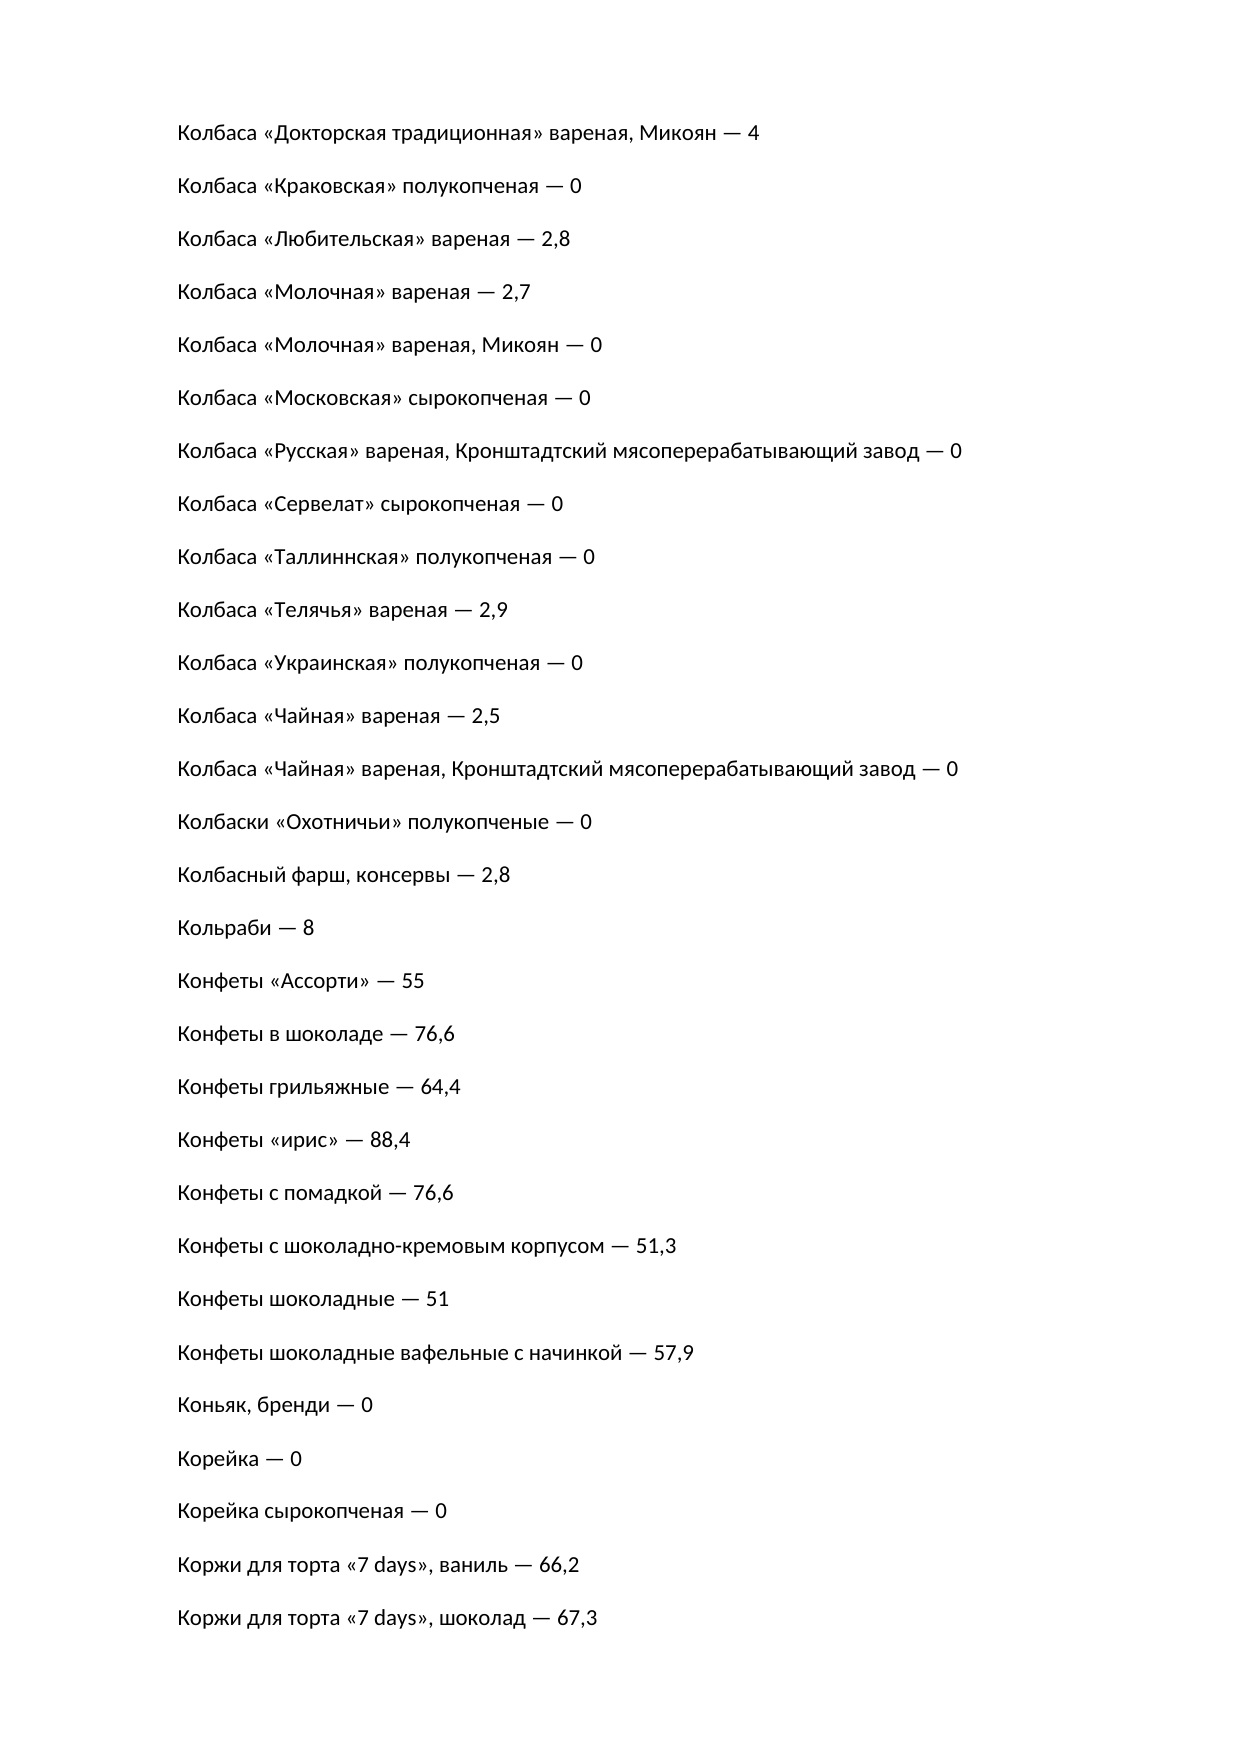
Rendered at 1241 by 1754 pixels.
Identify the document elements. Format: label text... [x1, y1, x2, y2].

text Колбаса «Любительская» вареная — 2,8 [177, 224, 1152, 252]
text Корейка — 0 [177, 1444, 1152, 1472]
text Конфеты шоколадные вафельные с начинкой — 57,9 [177, 1338, 1152, 1366]
text Конфеты «ирис» — 88,4 [177, 1126, 1152, 1153]
text Колбаса «Молочная» вареная, Микоян — 0 [177, 330, 1152, 358]
text Колбаски «Охотничьи» полукопченые — 0 [177, 807, 1152, 835]
text Колбаса «Сервелат» сырокопченая — 0 [177, 489, 1152, 517]
text Коржи для торта «7 days», ваниль — 66,2 [177, 1550, 1152, 1578]
text Конфеты с помадкой — 76,6 [177, 1178, 1152, 1207]
text Конфеты «Ассорти» — 55 [177, 966, 1152, 994]
text Конфеты шоколадные — 51 [177, 1284, 1152, 1313]
text Колбаса «Таллиннская» полукопченая — 0 [177, 542, 1152, 570]
text Конфеты с шоколадно-кремовым корпусом — 51,3 [177, 1232, 1152, 1259]
text Конфеты в шоколаде — 76,6 [177, 1019, 1152, 1047]
text Колбасный фарш, консервы — 2,8 [177, 860, 1152, 888]
text Колбаса «Украинская» полукопченая — 0 [177, 648, 1152, 676]
text Коньяк, бренди — 0 [177, 1391, 1152, 1419]
text Колбаса «Телячья» вареная — 2,9 [177, 595, 1152, 623]
text Коржи для торта «7 days», шоколад — 67,3 [177, 1603, 1152, 1631]
text Конфеты грильяжные — 64,4 [177, 1072, 1152, 1101]
text Колбаса «Московская» сырокопченая — 0 [177, 383, 1152, 411]
text Корейка сырокопченая — 0 [177, 1497, 1152, 1525]
text Колбаса «Чайная» вареная, Кронштадтский мясоперерабатывающий завод — 0 [177, 754, 1152, 782]
text Колбаса «Чайная» вареная — 2,5 [177, 701, 1152, 729]
text Кольраби — 8 [177, 913, 1152, 941]
text Колбаса «Докторская традиционная» вареная, Микоян — 4 [177, 118, 1152, 146]
text Колбаса «Русская» вареная, Кронштадтский мясоперерабатывающий завод — 0 [177, 436, 1152, 464]
text Колбаса «Молочная» вареная — 2,7 [177, 277, 1152, 305]
text Колбаса «Краковская» полукопченая — 0 [177, 171, 1152, 199]
